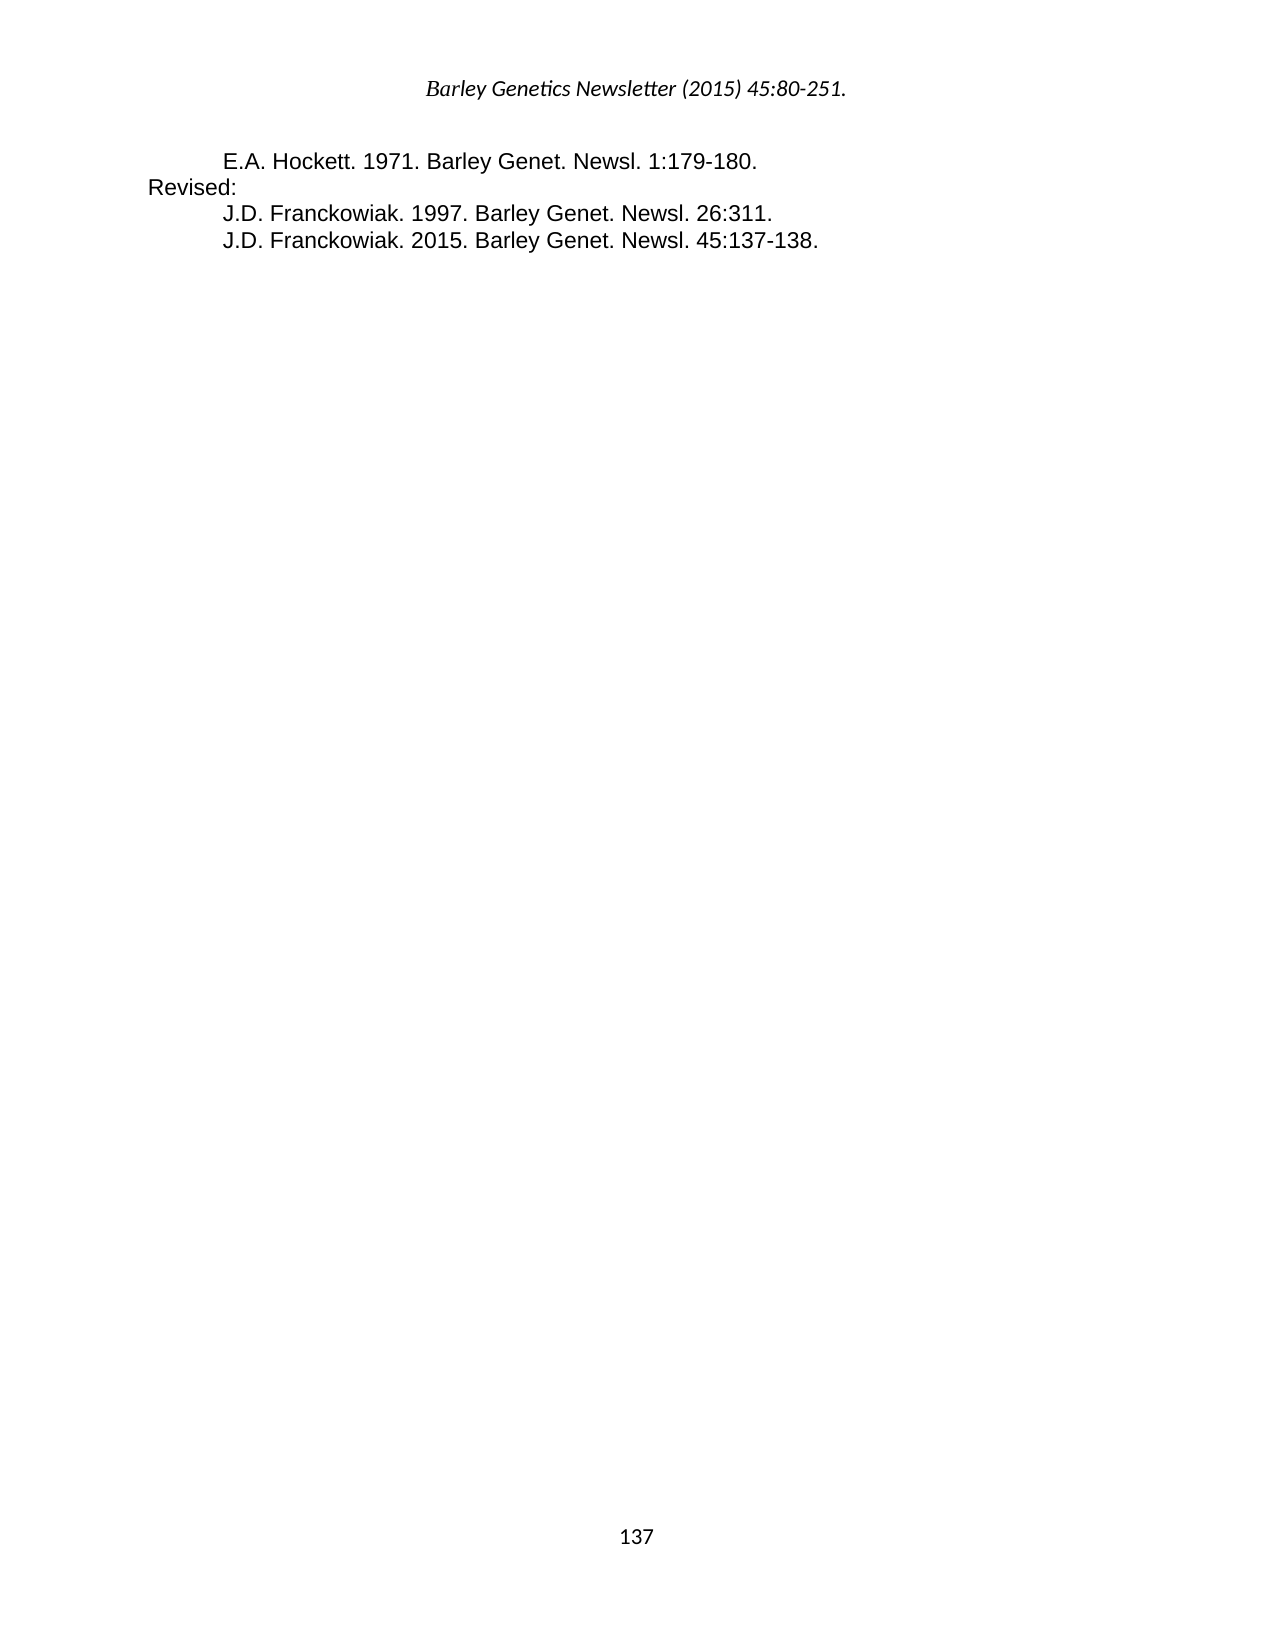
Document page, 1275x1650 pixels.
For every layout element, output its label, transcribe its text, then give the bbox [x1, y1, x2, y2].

text Revised: [148, 174, 1125, 200]
text J.D. Franckowiak. 1997. Barley Genet. Newsl. 26:311. [223, 200, 1125, 227]
text J.D. Franckowiak. 2015. Barley Genet. Newsl. 45:137-138. [223, 227, 1125, 253]
text E.A. Hockett. 1971. Barley Genet. Newsl. 1:179-180. [223, 148, 1125, 174]
